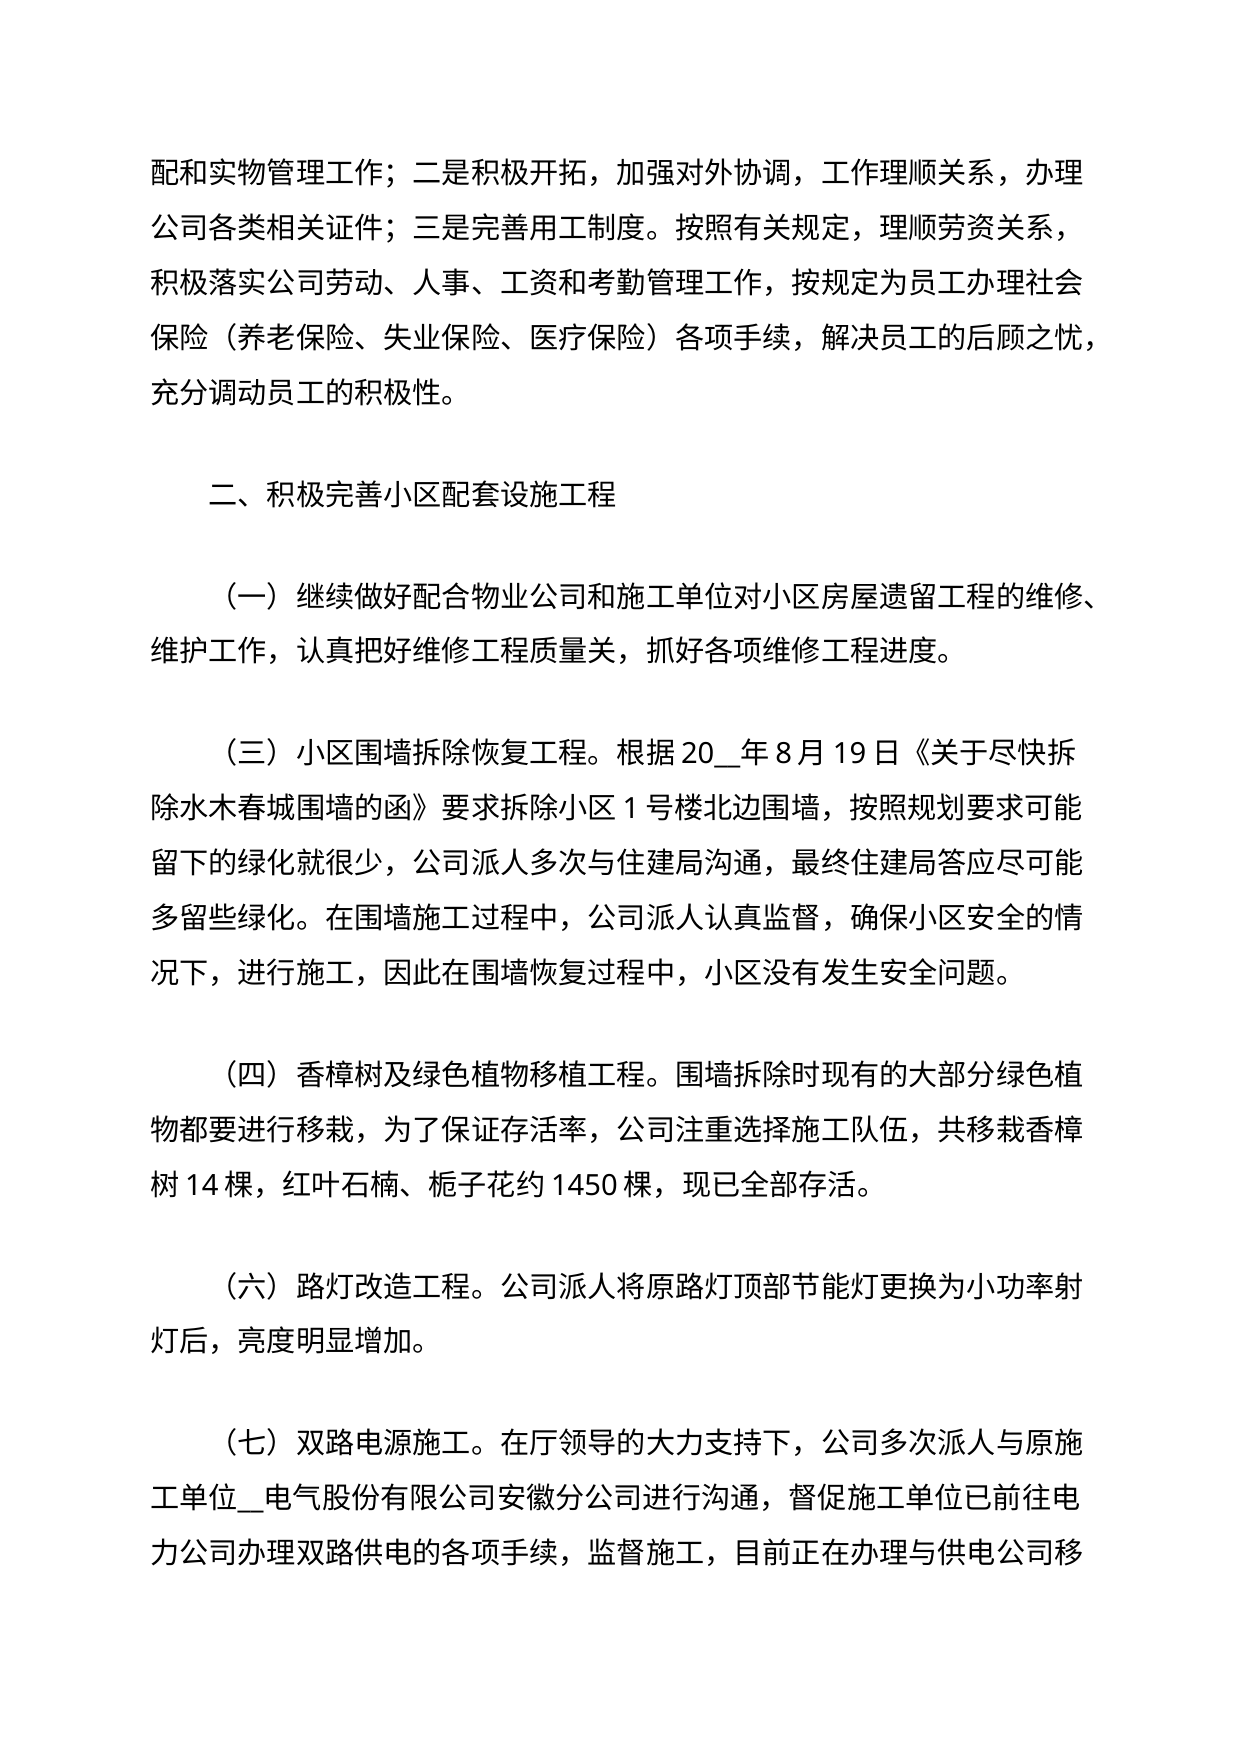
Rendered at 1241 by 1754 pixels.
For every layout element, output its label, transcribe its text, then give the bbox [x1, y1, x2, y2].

text （三）小区围墙拆除恢复工程。根据20__年8月19日《关于尽快拆除水木春城围墙的函》要求拆除小区1号楼北边围墙，按照规划要求可能留下的绿化就很少，公司派人多次与住建局沟通，最终住建局答应尽可能多留些绿化。在围墙施工过程中，公司派人认真监督，确保小区安全的情况下，进行施工，因此在围墙恢复过程中，小区没有发生安全问题。 [150, 730, 1090, 992]
text （六）路灯改造工程。公司派人将原路灯顶部节能灯更换为小功率射灯后，亮度明显增加。 [150, 1263, 1090, 1360]
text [150, 150, 1090, 412]
text （一）继续做好配合物业公司和施工单位对小区房屋遗留工程的维修、维护工作，认真把好维修工程质量关，抓好各项维修工程进度。 [150, 573, 1090, 670]
text （四）香樟树及绿色植物移植工程。围墙拆除时现有的大部分绿色植物都要进行移栽，为了保证存活率，公司注重选择施工队伍，共移栽香樟树14棵，红叶石楠、栀子花约1450棵，现已全部存活。 [150, 1051, 1090, 1203]
text 二、积极完善小区配套设施工程 [150, 471, 1090, 514]
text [150, 1420, 1090, 1572]
